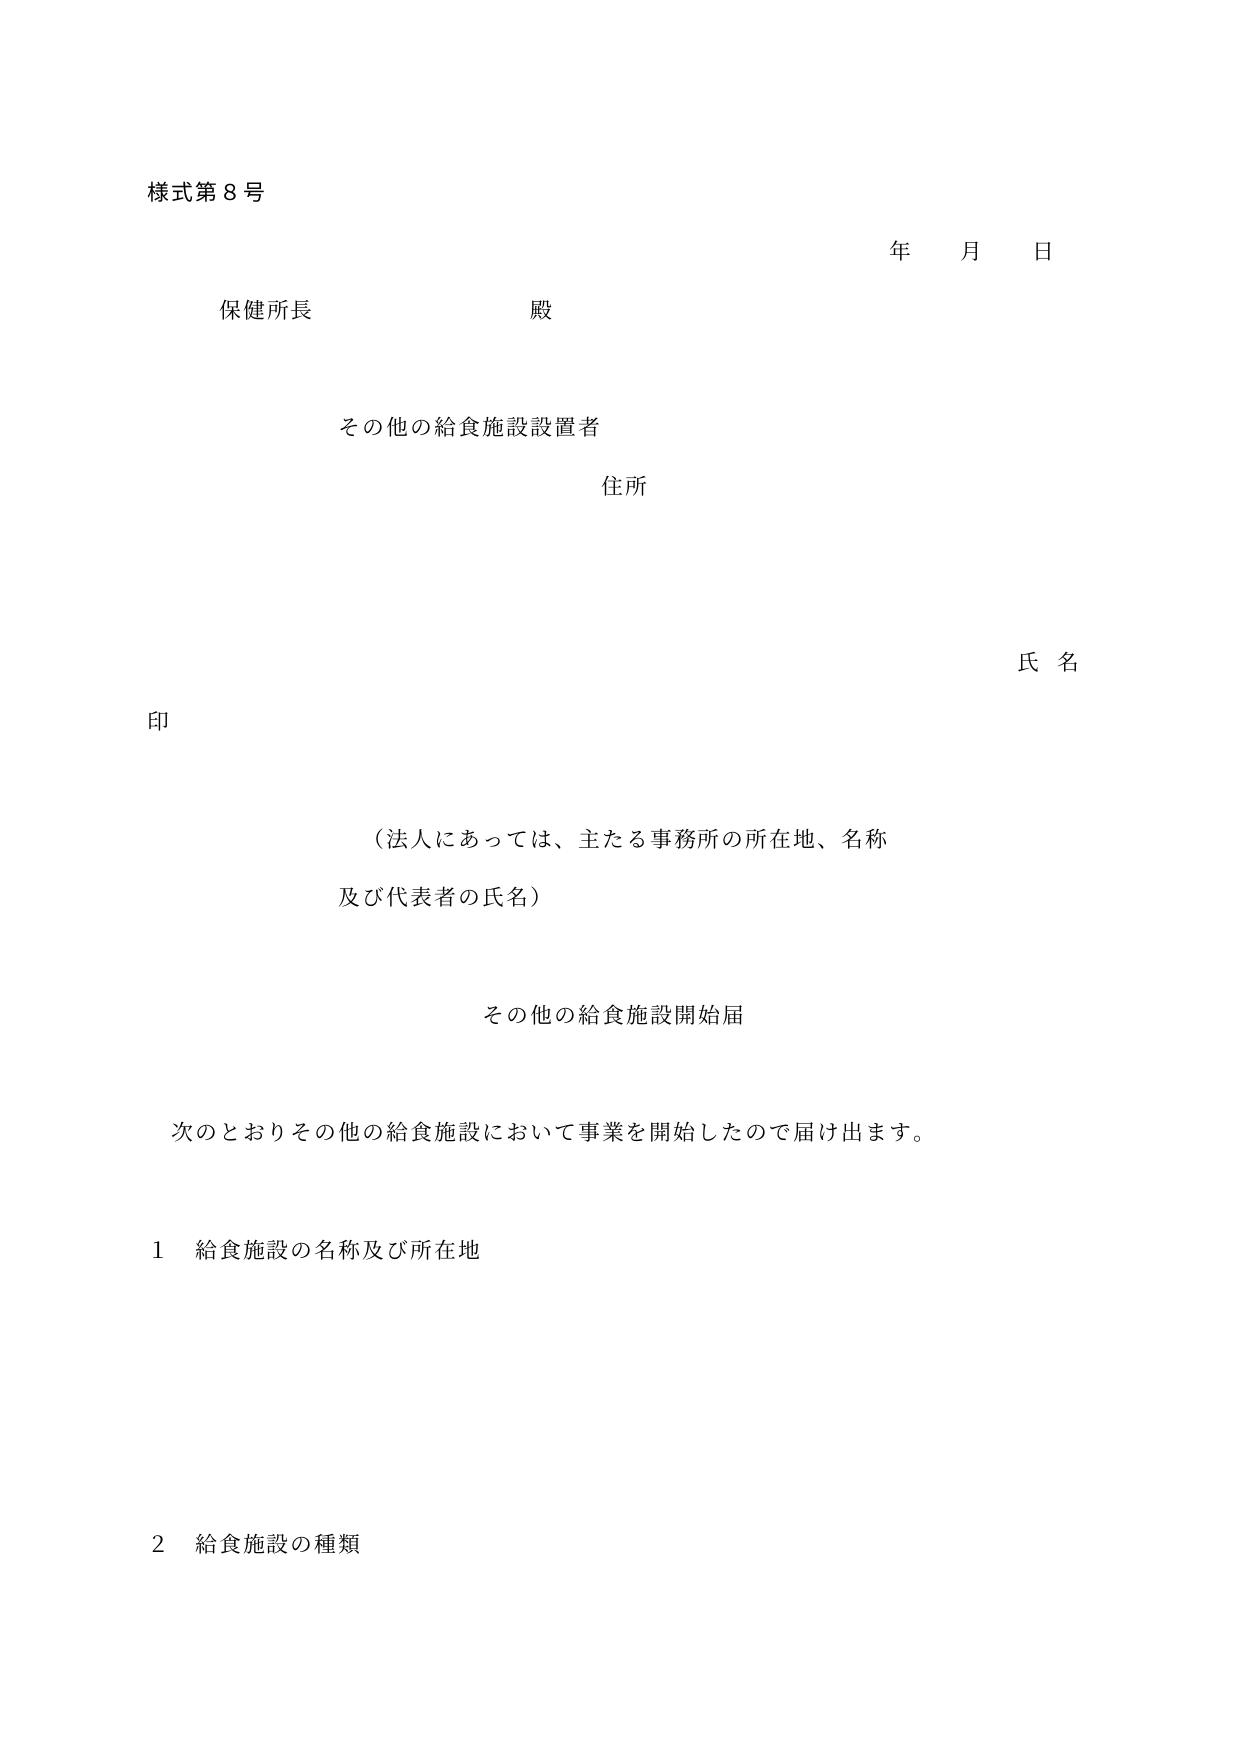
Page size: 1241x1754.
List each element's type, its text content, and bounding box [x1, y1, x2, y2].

text 様式第８号 [147, 162, 1081, 221]
text 次のとおりその他の給食施設において事業を開始したので届け出ます。 [147, 1102, 1081, 1161]
text ２ 給食施設の種類 [147, 1513, 1081, 1572]
text 保健所長 殿 [147, 279, 1081, 338]
text その他の給食施設開始届 [147, 984, 1081, 1043]
text １ 給食施設の名称及び所在地 [147, 1219, 1081, 1278]
text 及び代表者の氏名） [147, 867, 1081, 926]
text （法人にあっては、主たる事務所の所在地、名称 [147, 808, 1081, 867]
text その他の給食施設設置者 [147, 397, 1081, 456]
text 年 月 日 [147, 221, 1081, 279]
text 氏名 印 [147, 632, 1081, 749]
text 住所 [147, 456, 1081, 514]
